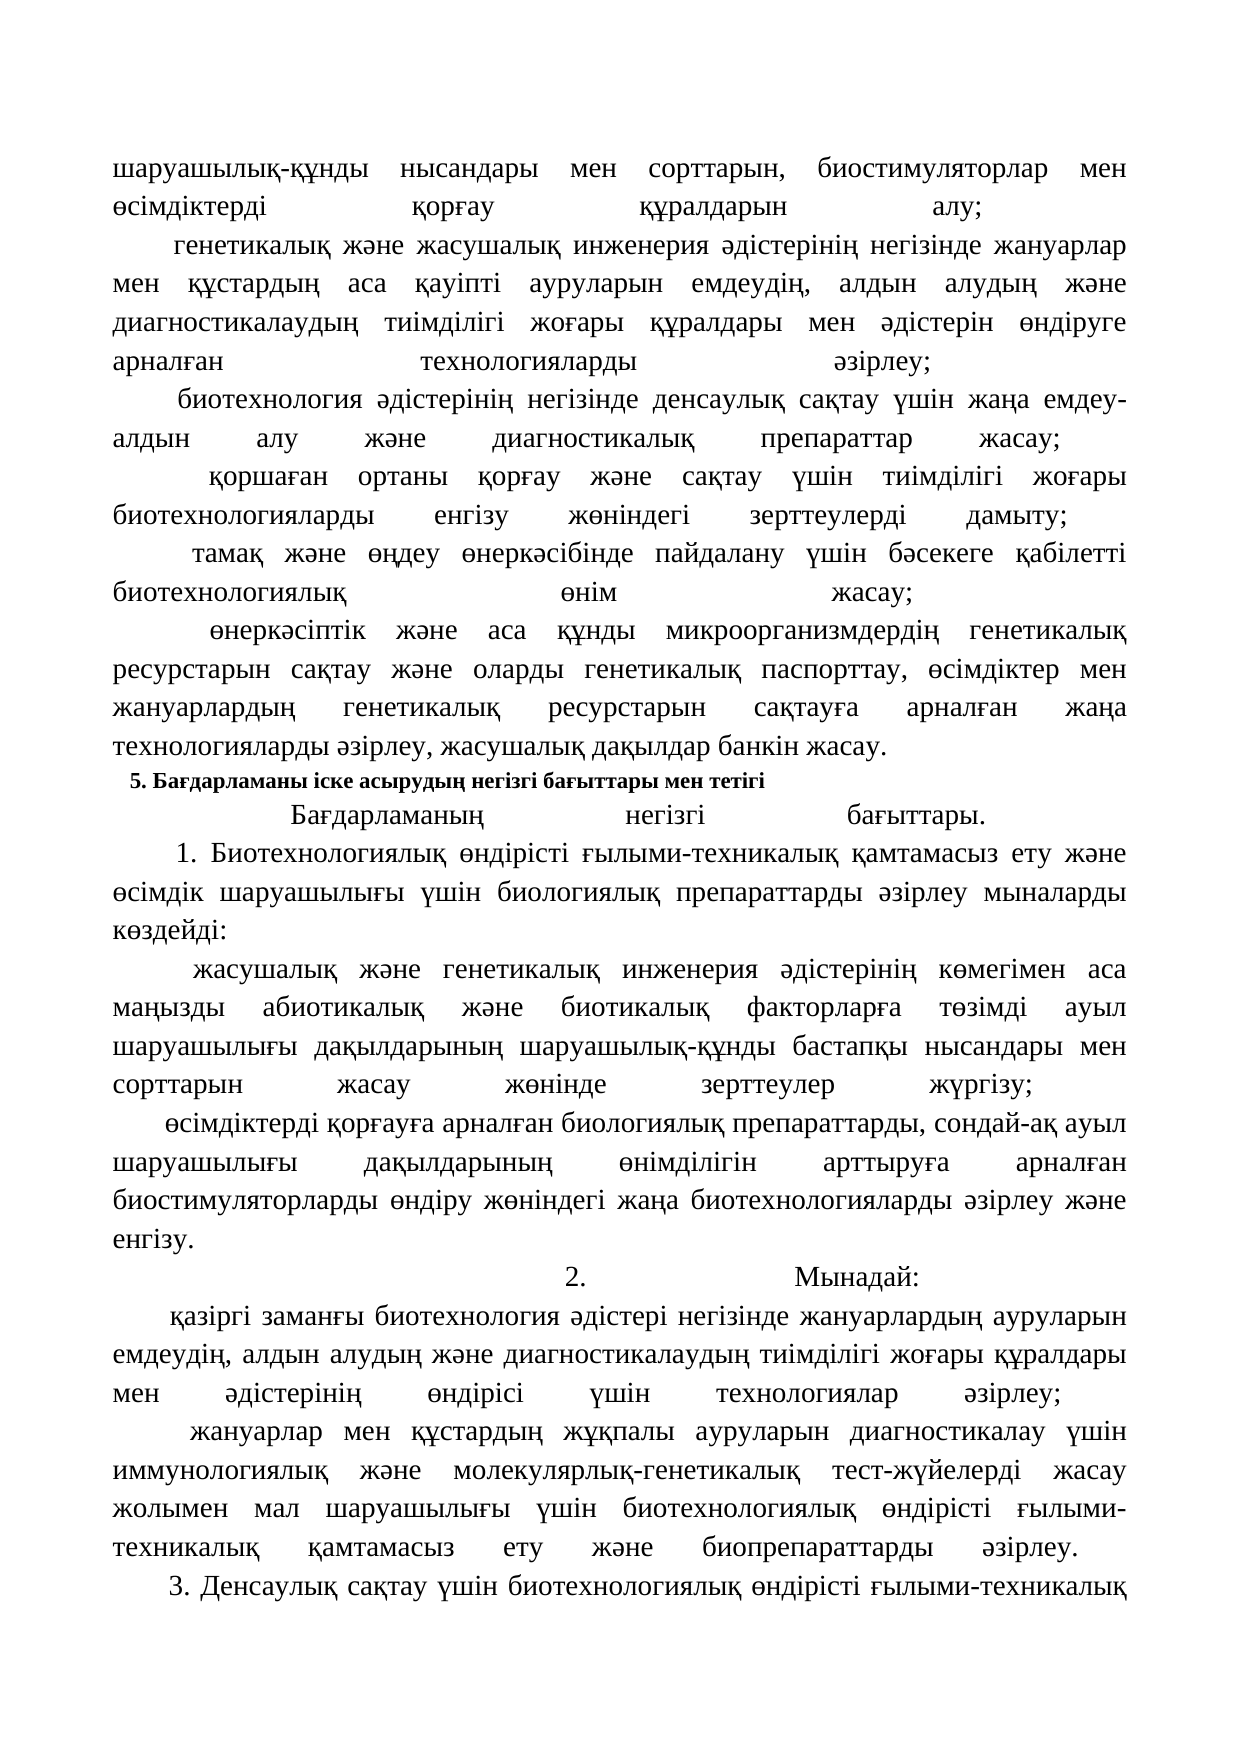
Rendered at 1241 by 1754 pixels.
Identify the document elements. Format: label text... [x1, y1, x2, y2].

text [112, 150, 1128, 762]
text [112, 797, 1128, 1601]
text 5. Бағдарламаны iске асырудың негiзгi бағыттары мен тетiгi [112, 767, 1128, 793]
